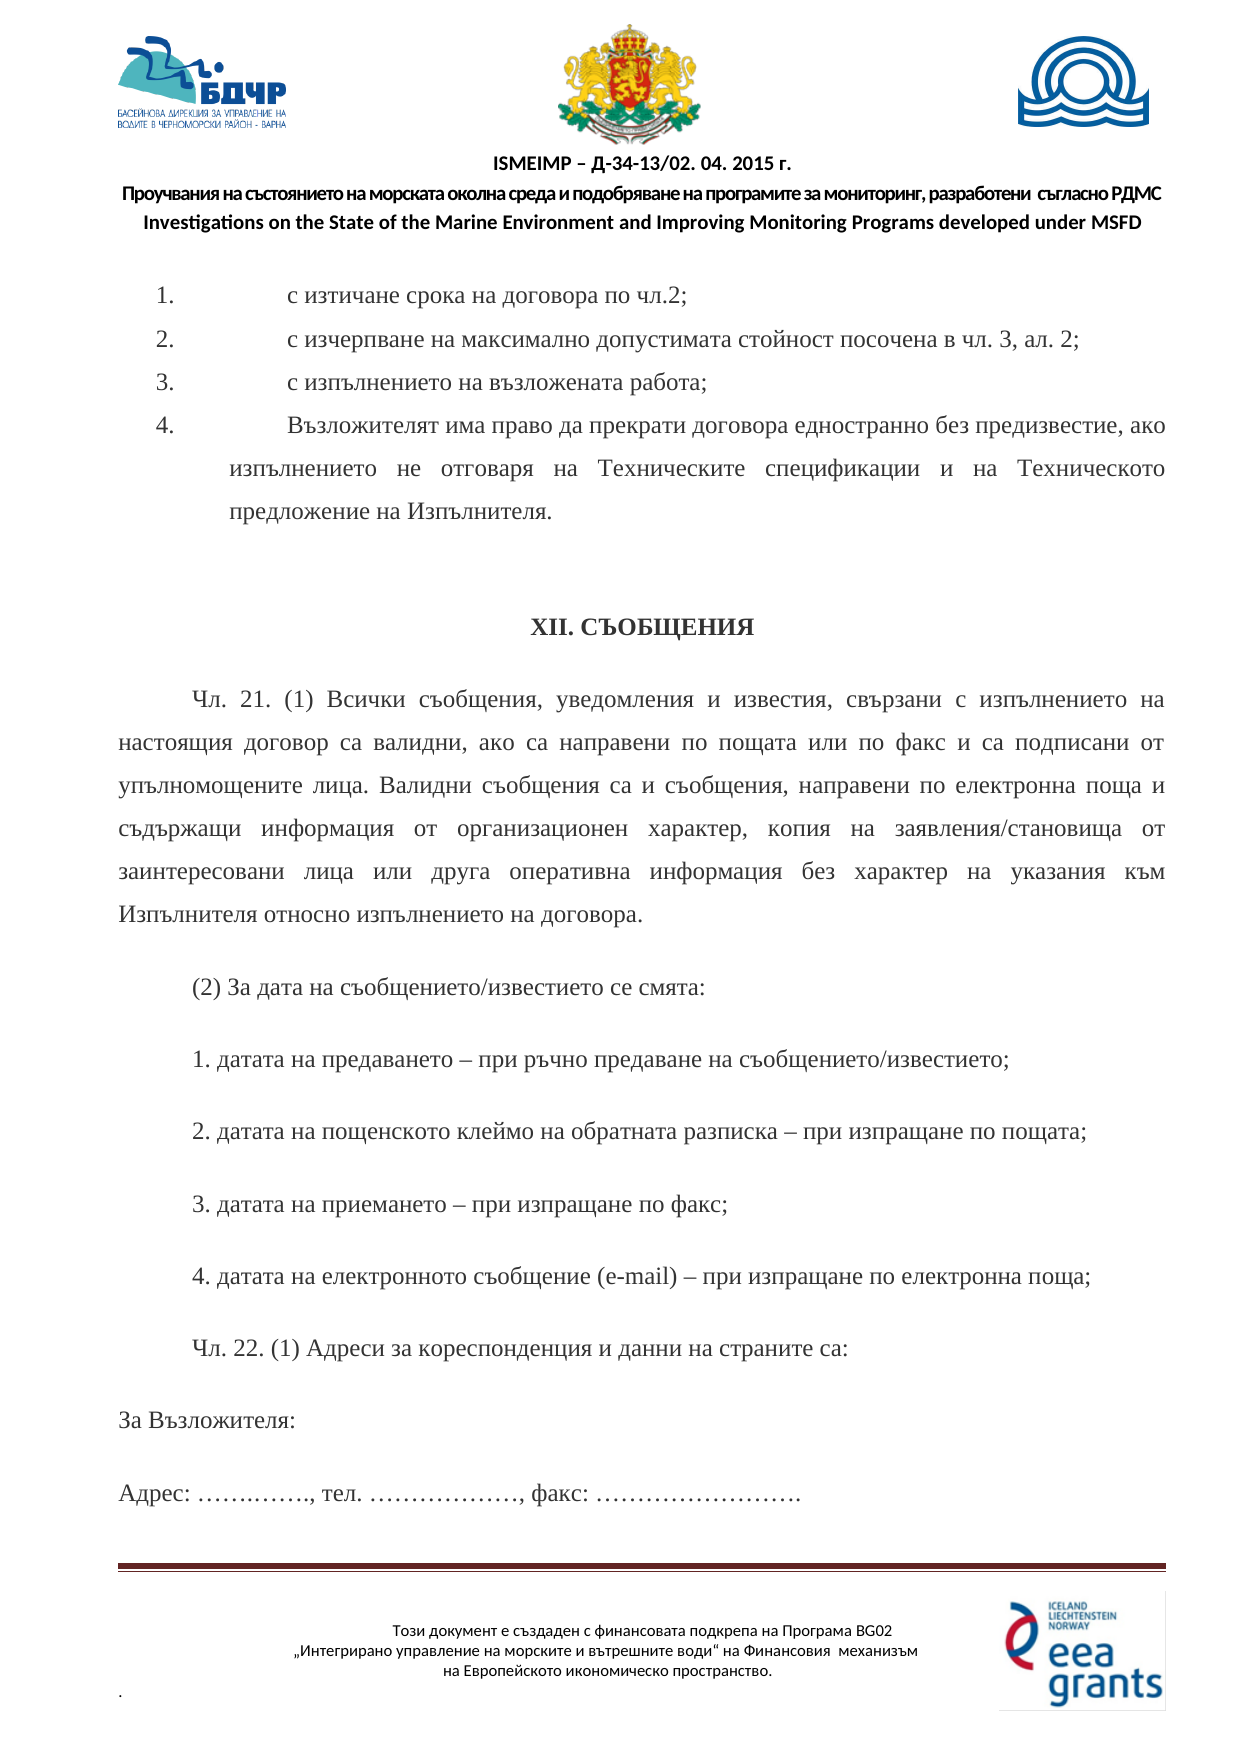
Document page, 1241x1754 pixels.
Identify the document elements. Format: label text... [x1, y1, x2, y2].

text 4. Възложителят има право да прекрати договора едностранно без предизвестие, ако изпълнението не отговаря на Техническите спецификации и на Техническото предложение на Изпълнителя. [156, 410, 1166, 525]
text Чл. 22. (1) Адреси за кореспонденция и данни на страните са: [118, 1333, 1166, 1362]
text 1. с изтичане срока на договора по чл.2; [156, 281, 1166, 309]
text За Възложителя: [118, 1406, 1166, 1434]
text Чл. 21. (1) Всички съобщения, уведомления и известия, свързани с изпълнението на настоящия договор са валидни, ако са направени по пощата или по факс и са подписани от упълномощените лица. Валидни съобщения са и съобщения, направени по електронна поща и съдържащи информация от организационен характер, копия на заявления/становища от заинтересовани лица или друга оперативна информация без характер на указания към Изпълнителя относно изпълнението на договора. [118, 684, 1166, 928]
text (2) За дата на съобщението/известието се смята: [118, 972, 1166, 1001]
picture [1018, 36, 1149, 127]
text 4. датата на електронното съобщение (e-mail) – при изпращане по електронна поща; [118, 1261, 1166, 1290]
text 2. с изчерпване на максимално допустимата стойност посочена в чл. 3, ал. 2; [156, 324, 1166, 352]
text 1. датата на предаването – при ръчно предаване на съобщението/известието; [118, 1044, 1166, 1073]
picture [118, 36, 286, 128]
text 2. датата на пощенското клеймо на обратната разписка – при изпращане по пощата; [118, 1116, 1166, 1145]
text ХII. СЪОБЩЕНИЯ [118, 612, 1166, 640]
picture [999, 1591, 1167, 1712]
picture [558, 24, 702, 146]
text 3. с изпълнението на възложената работа; [156, 367, 1166, 396]
text Адрес: …….……., тел. ………………, факс: ……………………. [118, 1478, 1166, 1507]
text 3. датата на приемането – при изпращане по факс; [118, 1189, 1166, 1217]
